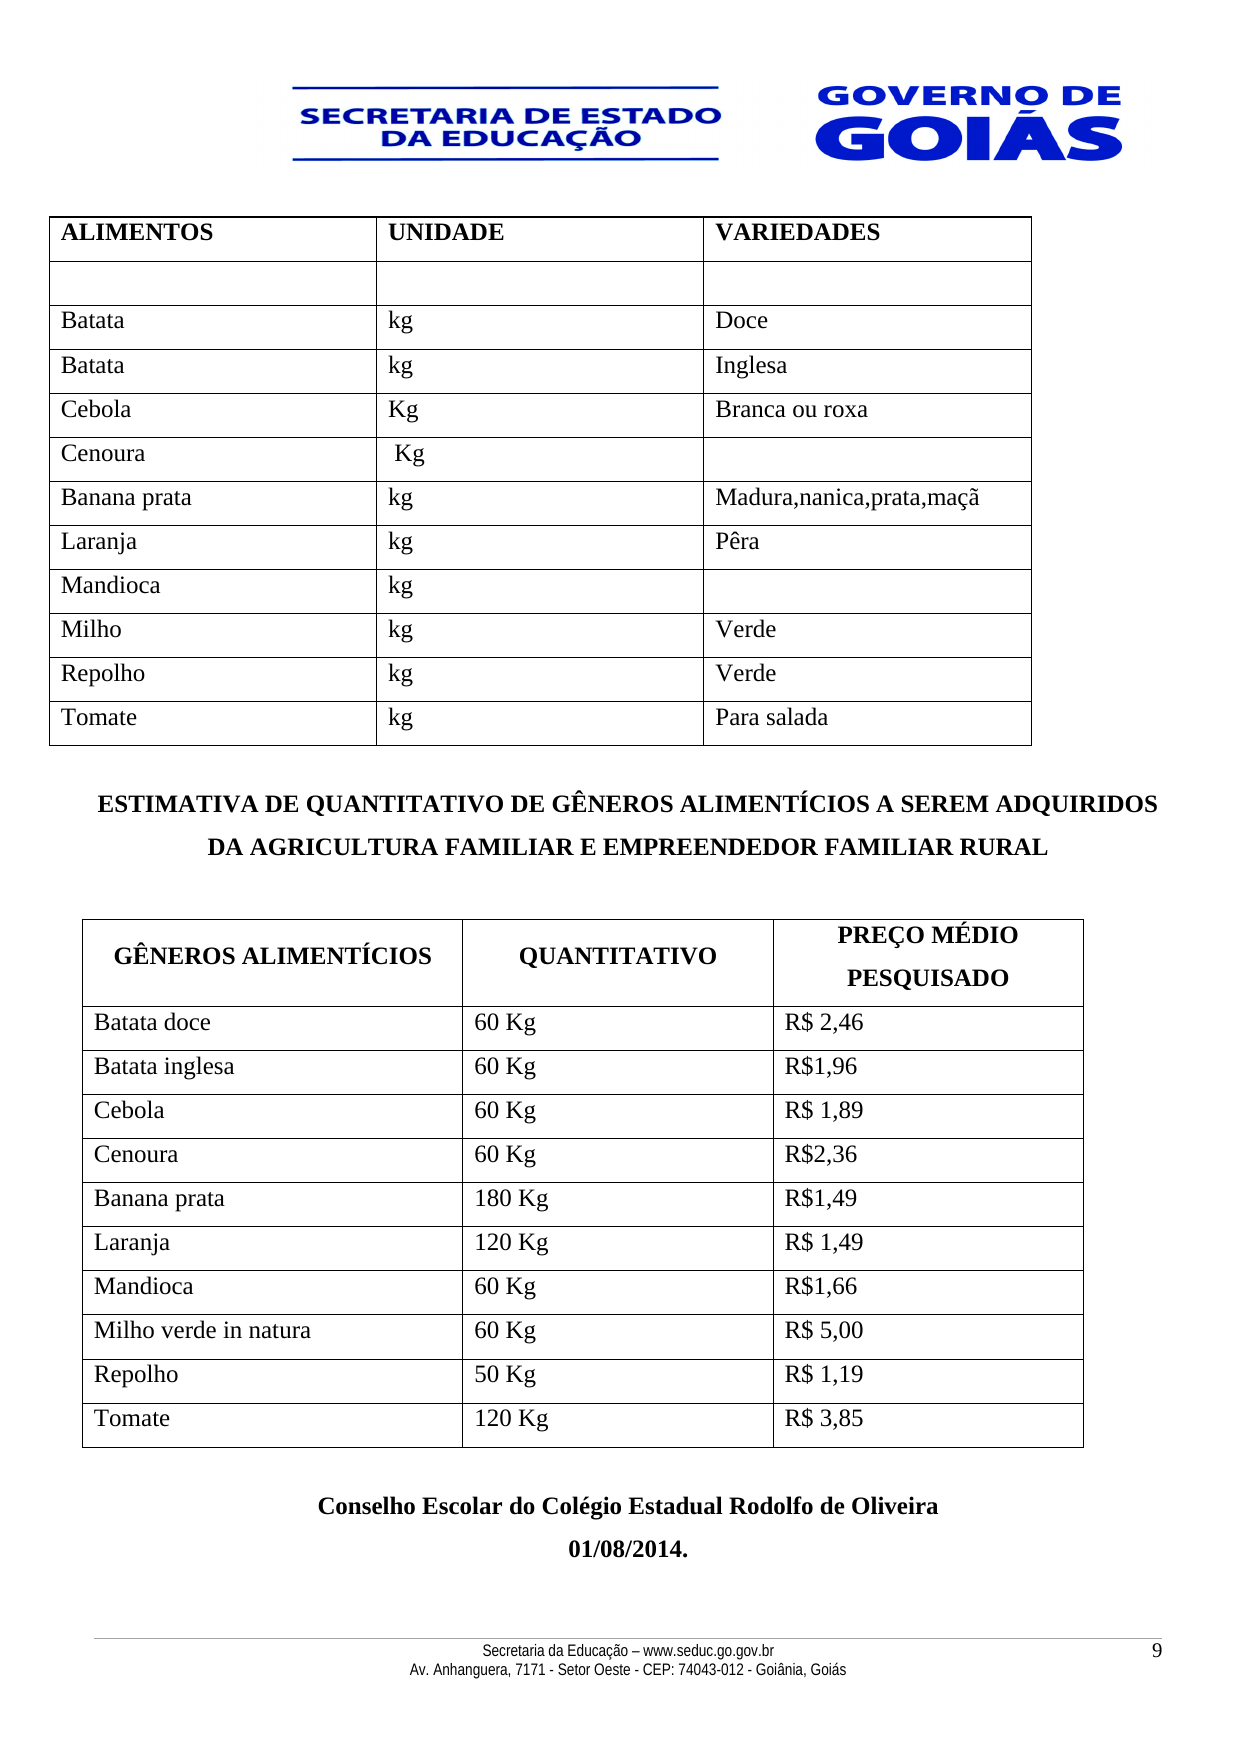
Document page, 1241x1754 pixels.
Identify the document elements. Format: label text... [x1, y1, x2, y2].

table_cell [377, 262, 703, 304]
text Conselho Escolar do Colégio Estadual Rodolfo de Oliveira [94, 1491, 1162, 1519]
table_cell R$1,66 [774, 1271, 1083, 1314]
table_cell R$1,96 [774, 1051, 1083, 1094]
table_cell R$2,36 [774, 1139, 1083, 1182]
table_cell Kg [377, 438, 703, 481]
table_cell Tomate [50, 702, 376, 745]
table_cell Tomate [83, 1404, 462, 1447]
table_cell Batata [50, 306, 376, 349]
table_cell Mandioca [50, 570, 376, 613]
table_cell [50, 262, 376, 304]
table_cell R$ 3,85 [774, 1404, 1083, 1447]
text 01/08/2014. [94, 1534, 1162, 1563]
table_cell Cebola [83, 1095, 462, 1138]
table_cell Batata [50, 350, 376, 393]
table_header UNIDADE [377, 218, 703, 261]
table_cell Cenoura [83, 1139, 462, 1182]
table_cell [463, 1271, 773, 1314]
table_cell Doce [704, 306, 1031, 349]
table_cell Verde [704, 658, 1031, 701]
table_cell R$ 5,00 [774, 1315, 1083, 1358]
table_cell [463, 1051, 773, 1094]
table_header QUANTITATIVO [463, 920, 773, 1006]
picture [251, 75, 1163, 174]
table_header PREÇO MÉDIO PESQUISADO [774, 920, 1083, 1006]
table_cell [463, 1095, 773, 1138]
table_cell [704, 438, 1031, 481]
table_header VARIEDADES [704, 218, 1031, 261]
table_cell Milho [50, 614, 376, 657]
table_cell Para salada [704, 702, 1031, 745]
table_cell Batata inglesa [83, 1051, 462, 1094]
table_cell Laranja [83, 1227, 462, 1270]
table_cell kg [377, 350, 703, 393]
table_cell Batata doce [83, 1007, 462, 1050]
table_cell Repolho [83, 1360, 462, 1402]
table_cell [463, 1183, 773, 1226]
table_cell Mandioca [83, 1271, 462, 1314]
table_cell Inglesa [704, 350, 1031, 393]
table_cell R$1,49 [774, 1183, 1083, 1226]
table_cell kg [377, 702, 703, 745]
table_cell kg [377, 614, 703, 657]
table_cell Repolho [50, 658, 376, 701]
table_cell Kg [377, 394, 703, 437]
table_cell Banana prata [83, 1183, 462, 1226]
table_cell Laranja [50, 526, 376, 569]
table_cell R$ 1,19 [774, 1360, 1083, 1402]
table_cell [704, 570, 1031, 613]
table_cell Banana prata [50, 482, 376, 525]
table_header GÊNEROS ALIMENTÍCIOS [83, 920, 462, 1006]
table_cell R$ 2,46 [774, 1007, 1083, 1050]
table_cell [704, 262, 1031, 304]
table_cell Branca ou roxa [704, 394, 1031, 437]
table_cell kg [377, 306, 703, 349]
text ESTIMATIVA DE QUANTITATIVO DE GÊNEROS ALIMENTÍCIOS A SEREM ADQUIRIDOS DA AGRICULTURA FAMILIAR E EMPREENDEDOR FAMILIAR RURAL [94, 789, 1162, 861]
table_cell Cenoura [50, 438, 376, 481]
table_cell R$ 1,49 [774, 1227, 1083, 1270]
table_cell [463, 1404, 773, 1447]
table_cell [463, 1315, 773, 1358]
table_cell [463, 1007, 773, 1050]
table_cell [463, 1139, 773, 1182]
table_cell R$ 1,89 [774, 1095, 1083, 1138]
table_cell Cebola [50, 394, 376, 437]
table_cell kg [377, 570, 703, 613]
table_header ALIMENTOS [50, 218, 376, 261]
table_cell kg [377, 658, 703, 701]
table_cell Milho verde in natura [83, 1315, 462, 1358]
table_cell Madura,nanica,prata,maçã [704, 482, 1031, 525]
table_cell [463, 1360, 773, 1402]
table_cell [463, 1227, 773, 1270]
table_cell Pêra [704, 526, 1031, 569]
table_cell kg [377, 482, 703, 525]
table_cell Verde [704, 614, 1031, 657]
table_cell kg [377, 526, 703, 569]
